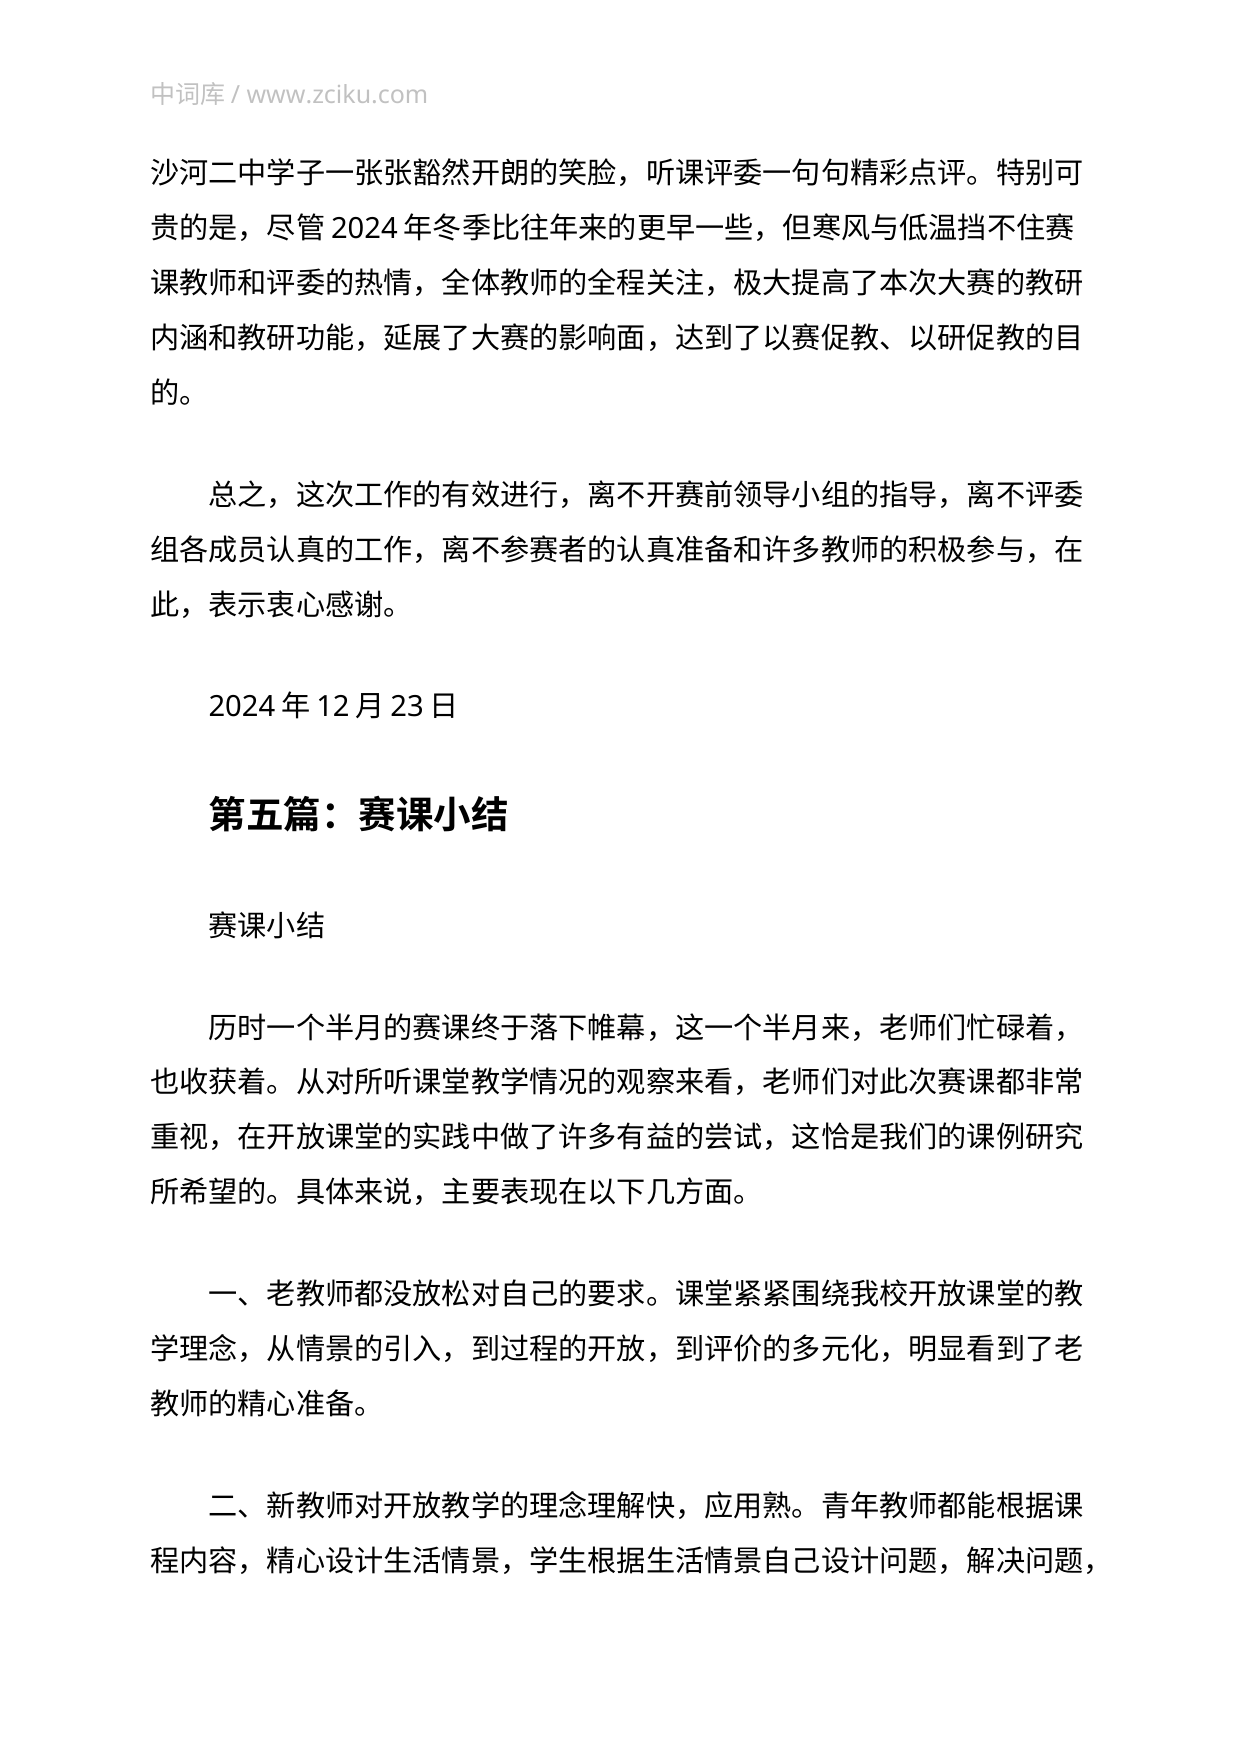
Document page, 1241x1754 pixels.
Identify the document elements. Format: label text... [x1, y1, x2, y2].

text 第五篇：赛课小结 [150, 785, 1090, 839]
text 历时一个半月的赛课终于落下帷幕，这一个半月来，老师们忙碌着，也收获着。从对所听课堂教学情况的观察来看，老师们对此次赛课都非常重视，在开放课堂的实践中做了许多有益的尝试，这恰是我们的课例研究所希望的。具体来说，主要表现在以下几方面。 [150, 1004, 1090, 1211]
text 2024年12月23日 [150, 683, 1090, 725]
text 一、老教师都没放松对自己的要求。课堂紧紧围绕我校开放课堂的教学理念，从情景的引入，到过程的开放，到评价的多元化，明显看到了老教师的精心准备。 [150, 1271, 1090, 1423]
text 总之，这次工作的有效进行，离不开赛前领导小组的指导，离不评委组各成员认真的工作，离不参赛者的认真准备和许多教师的积极参与，在此，表示衷心感谢。 [150, 471, 1090, 623]
text 赛课小结 [150, 902, 1090, 945]
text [150, 1482, 1090, 1579]
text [150, 150, 1090, 412]
